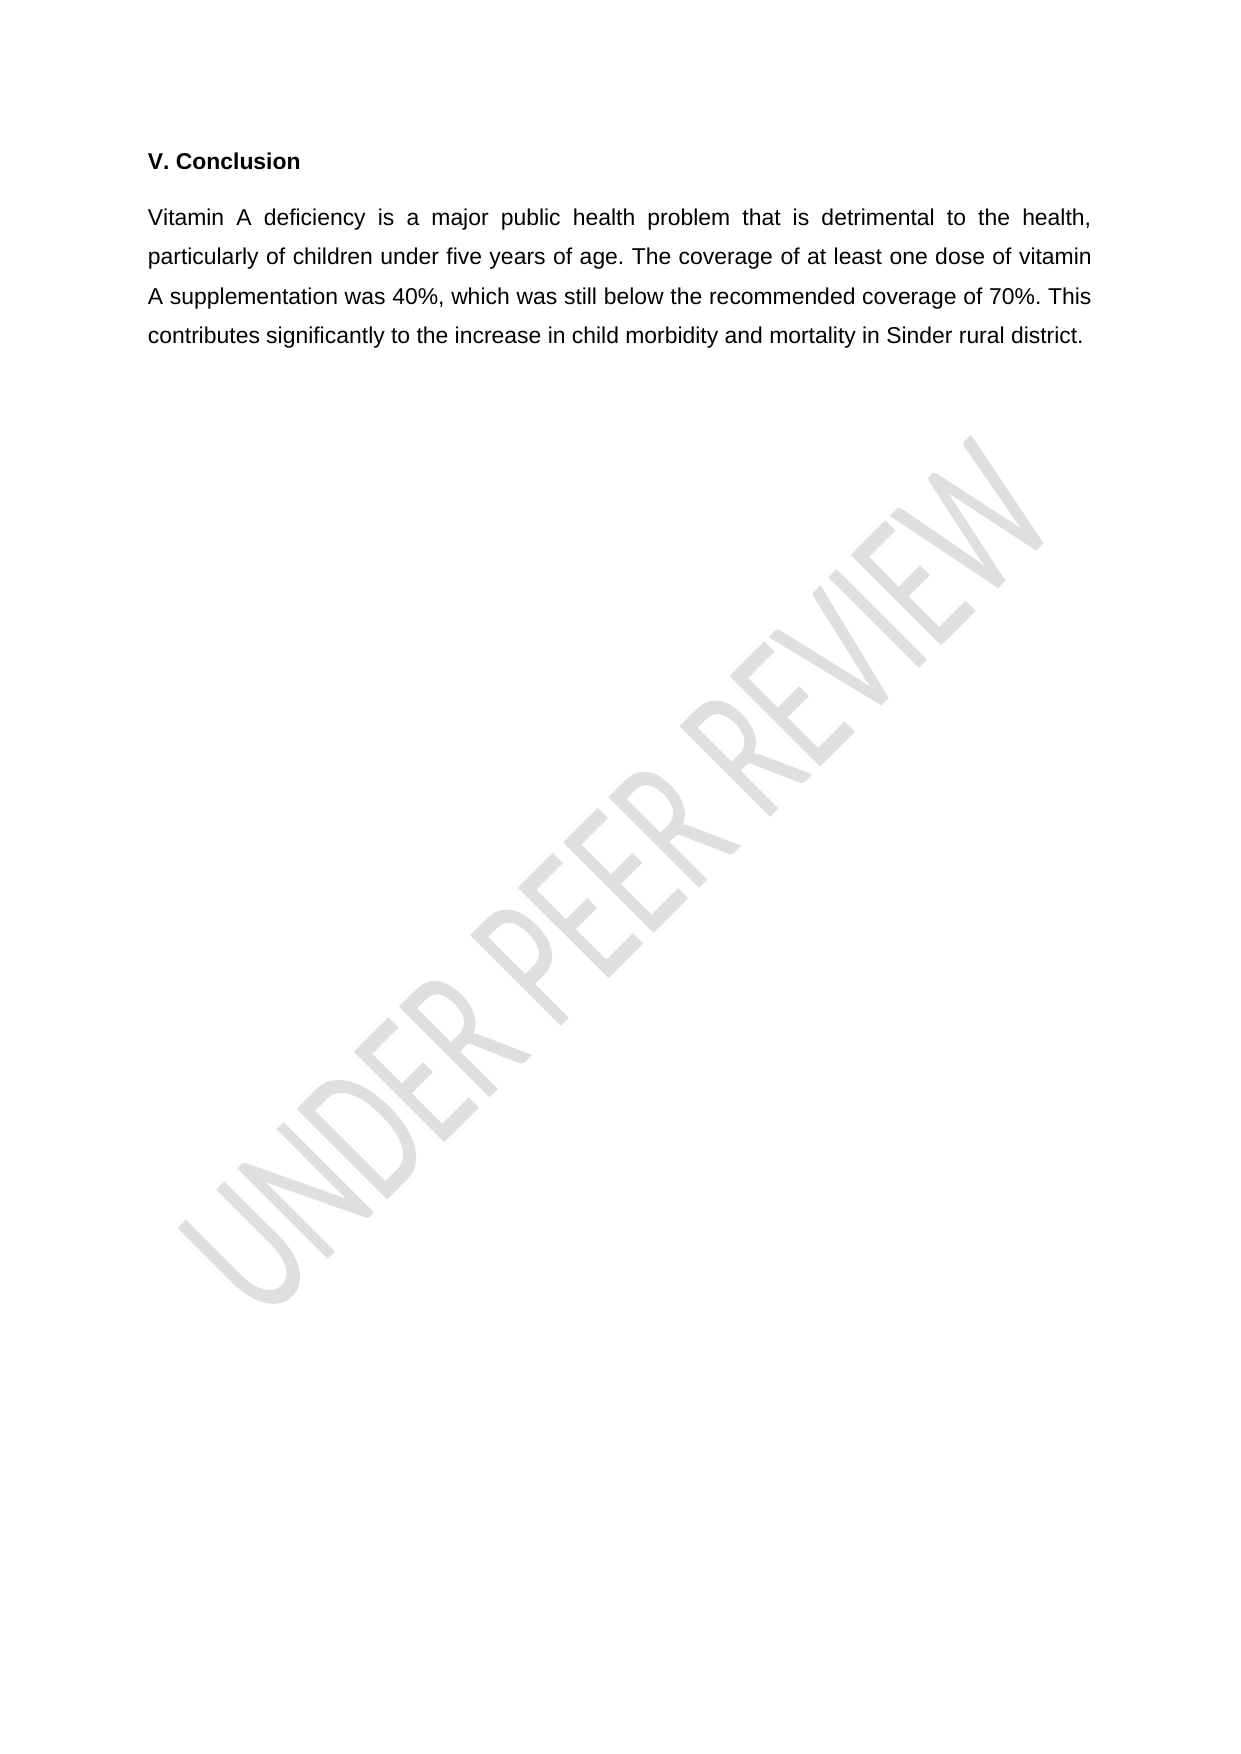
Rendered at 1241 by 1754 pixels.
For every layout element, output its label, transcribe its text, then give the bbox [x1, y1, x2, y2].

text Vitamin A deficiency is a major public health problem that is detrimental to the health, particularly of children under five years of age. The coverage of at least one dose of vitamin A supplementation was 40%, which was still below the recommended coverage of 70%. This contributes significantly to the increase in child morbidity and mortality in Sinder rural district. [148, 204, 1093, 348]
text V. Conclusion [148, 148, 1093, 174]
